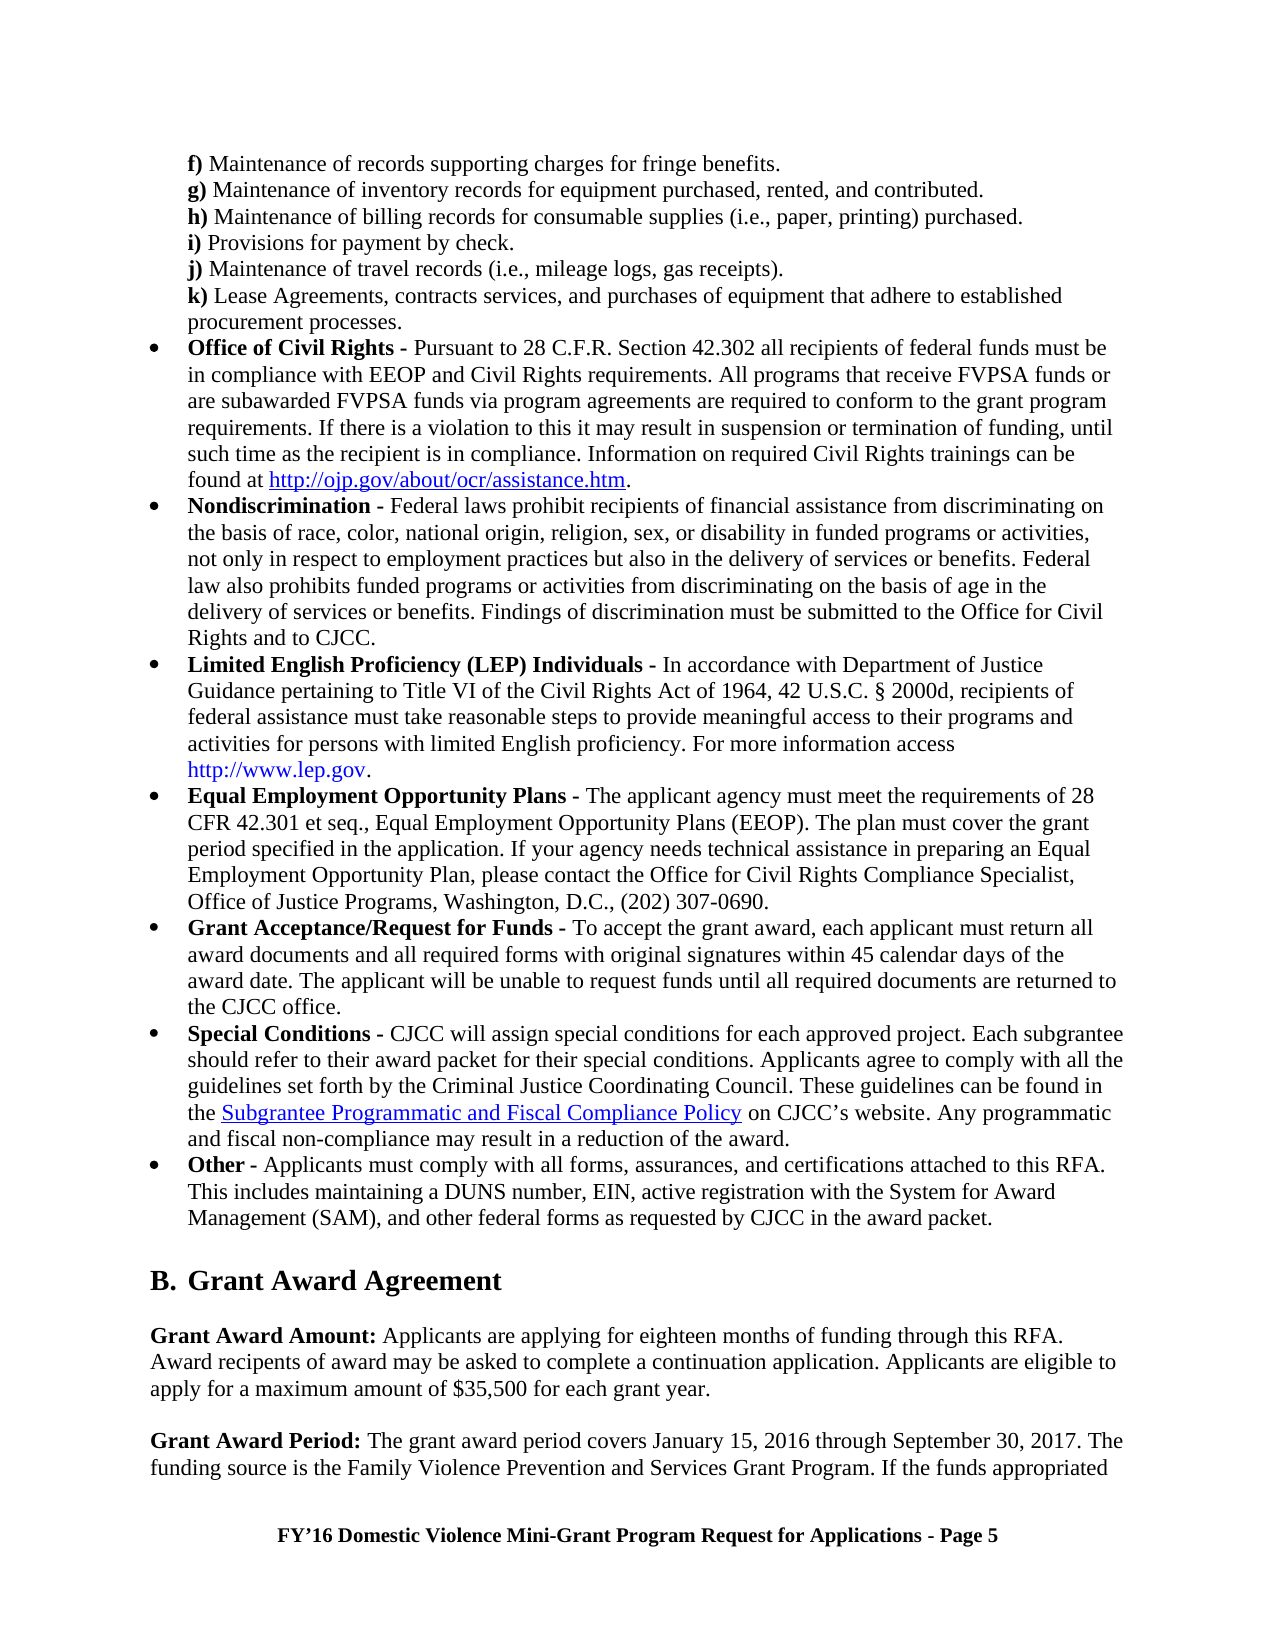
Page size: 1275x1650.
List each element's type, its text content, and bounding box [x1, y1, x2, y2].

list Other - Applicants must comply with all forms, assurances, and certifications attached to this RFA. This includes maintaining a DUNS number, EIN, active registration with the System for Award Management (SAM), and other federal forms as requested by CJCC in the award packet. [150, 1151, 1125, 1231]
list Limited English Proficiency (LEP) Individuals - In accordance with Department of Justice Guidance pertaining to Title VI of the Civil Rights Act of 1964, 42 U.S.C. § 2000d, recipients of federal assistance must take reasonable steps to provide meaningful access to their programs and activities for persons with limited English proficiency. For more information access http://www.lep.gov. [150, 651, 1125, 782]
list Equal Employment Opportunity Plans - The applicant agency must meet the requirements of 28 CFR 42.301 et seq., Equal Employment Opportunity Plans (EEOP). The plan must cover the grant period specified in the application. If your agency needs technical assistance in preparing an Equal Employment Opportunity Plan, please contact the Office for Civil Rights Compliance Specialist, Office of Justice Programs, Washington, D.C., (202) 307-0690. [150, 782, 1125, 914]
list i) Provisions for payment by check. [187, 229, 1125, 255]
list Grant Acceptance/Request for Funds - To accept the grant award, each applicant must return all award documents and all required forms with original signatures within 45 calendar days of the award date. The applicant will be unable to request funds until all required documents are returned to the CJCC office. [150, 914, 1125, 1020]
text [150, 1427, 1125, 1480]
list k) Lease Agreements, contracts services, and purchases of equipment that adhere to established procurement processes. [187, 282, 1125, 334]
list f) Maintenance of records supporting charges for fringe benefits. [187, 150, 1125, 176]
list g) Maintenance of inventory records for equipment purchased, rented, and contributed. [187, 176, 1125, 203]
list Nondiscrimination - Federal laws prohibit recipients of financial assistance from discriminating on the basis of race, color, national origin, religion, sex, or disability in funded programs or activities, not only in respect to employment practices but also in the delivery of services or benefits. Federal law also prohibits funded programs or activities from discriminating on the basis of age in the delivery of services or benefits. Findings of discrimination must be submitted to the Office for Civil Rights and to CJCC. [150, 493, 1125, 651]
list j) Maintenance of travel records (i.e., mileage logs, gas receipts). [187, 255, 1125, 282]
list Special Conditions - CJCC will assign special conditions for each approved project. Each subgrantee should refer to their award packet for their special conditions. Applicants agree to comply with all the guidelines set forth by the Criminal Justice Coordinating Council. These guidelines can be found in the Subgrantee Programmatic and Fiscal Compliance Policy on CJCC’s website. Any programmatic and fiscal non-compliance may result in a reduction of the award. [150, 1020, 1125, 1151]
list h) Maintenance of billing records for consumable supplies (i.e., paper, printing) purchased. [187, 203, 1125, 229]
list Grant Award Agreement [150, 1263, 1125, 1296]
list Office of Civil Rights - Pursuant to 28 C.F.R. Section 42.302 all recipients of federal funds must be in compliance with EEOP and Civil Rights requirements. All programs that receive FVPSA funds or are subawarded FVPSA funds via program agreements are required to conform to the grant program requirements. If there is a violation to this it may result in suspension or termination of funding, until such time as the recipient is in compliance. Information on required Civil Rights trainings can be found at http://ojp.gov/about/ocr/assistance.htm. [150, 334, 1125, 493]
text Grant Award Amount: Applicants are applying for eighteen months of funding through this RFA. Award recipents of award may be asked to complete a continuation application. Applicants are eligible to apply for a maximum amount of $35,500 for each grant year. [150, 1322, 1125, 1401]
